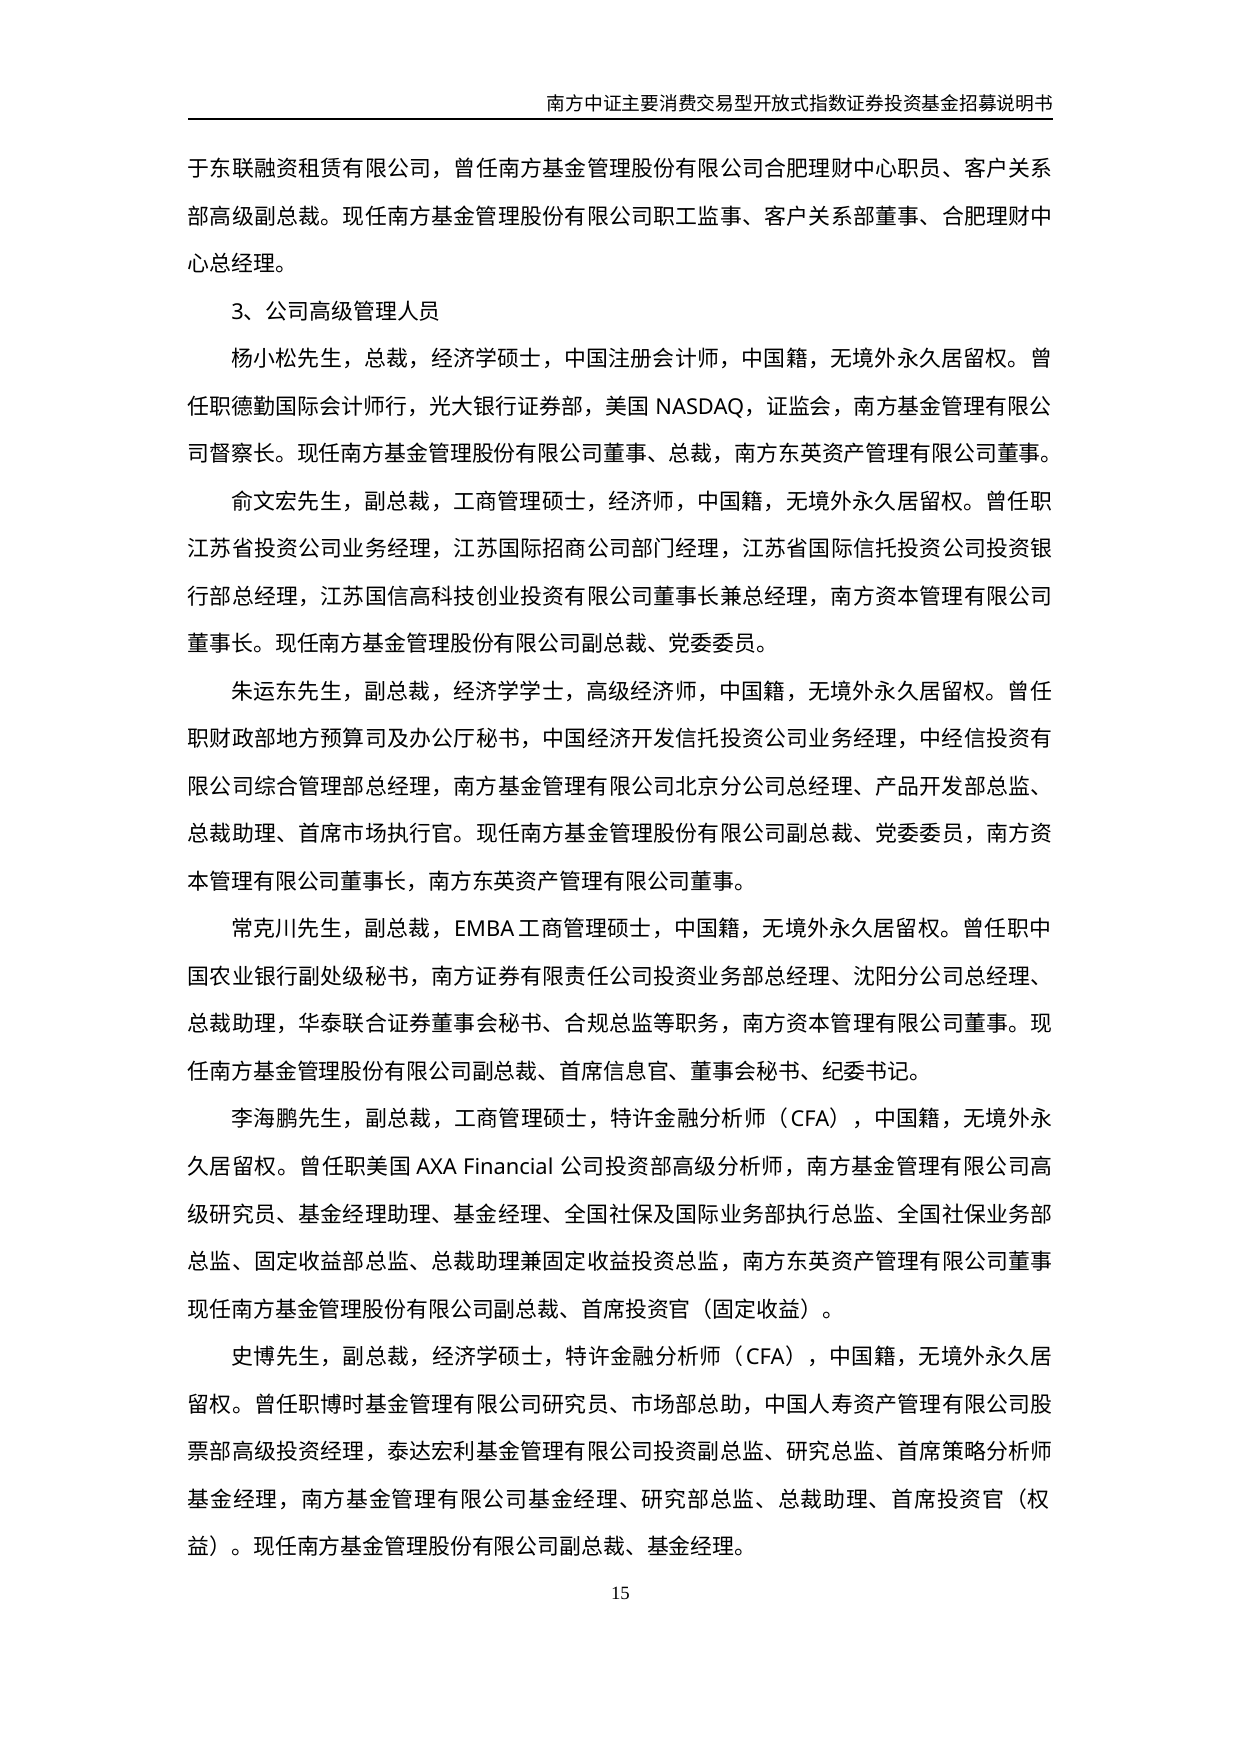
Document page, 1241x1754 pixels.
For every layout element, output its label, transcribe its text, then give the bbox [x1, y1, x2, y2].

text 3、公司高级管理人员 [187, 294, 1053, 325]
text 朱运东先生，副总裁，经济学学士，高级经济师，中国籍，无境外永久居留权。曾任职财政部地方预算司及办公厅秘书，中国经济开发信托投资公司业务经理，中经信投资有限公司综合管理部总经理，南方基金管理有限公司北京分公司总经理、产品开发部总监、总裁助理、首席市场执行官。现任南方基金管理股份有限公司副总裁、党委委员，南方资本管理有限公司董事长，南方东英资产管理有限公司董事。 [187, 674, 1053, 896]
text 李海鹏先生，副总裁，工商管理硕士，特许金融分析师（CFA），中国籍，无境外永久居留权。曾任职美国AXA Financial 公司投资部高级分析师，南方基金管理有限公司高级研究员、基金经理助理、基金经理、全国社保及国际业务部执行总监、全国社保业务部总监、固定收益部总监、总裁助理兼固定收益投资总监，南方东英资产管理有限公司董事。现任南方基金管理股份有限公司副总裁、首席投资官（固定收益）。 [187, 1101, 1053, 1323]
text 俞文宏先生，副总裁，工商管理硕士，经济师，中国籍，无境外永久居留权。曾任职江苏省投资公司业务经理，江苏国际招商公司部门经理，江苏省国际信托投资公司投资银行部总经理，江苏国信高科技创业投资有限公司董事长兼总经理，南方资本管理有限公司董事长。现任南方基金管理股份有限公司副总裁、党委委员。 [187, 484, 1053, 658]
text 史博先生，副总裁，经济学硕士，特许金融分析师（CFA），中国籍，无境外永久居留权。曾任职博时基金管理有限公司研究员、市场部总助，中国人寿资产管理有限公司股票部高级投资经理，泰达宏利基金管理有限公司投资副总监、研究总监、首席策略分析师、基金经理，南方基金管理有限公司基金经理、研究部总监、总裁助理、首席投资官（权益）。现任南方基金管理股份有限公司副总裁、基金经理。 [187, 1339, 1053, 1561]
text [187, 151, 1053, 278]
text 杨小松先生，总裁，经济学硕士，中国注册会计师，中国籍，无境外永久居留权。曾任职德勤国际会计师行，光大银行证券部，美国NASDAQ，证监会，南方基金管理有限公司督察长。现任南方基金管理股份有限公司董事、总裁，南方东英资产管理有限公司董事。 [187, 341, 1053, 468]
text 常克川先生，副总裁，EMBA工商管理硕士，中国籍，无境外永久居留权。曾任职中国农业银行副处级秘书，南方证券有限责任公司投资业务部总经理、沈阳分公司总经理、总裁助理，华泰联合证券董事会秘书、合规总监等职务，南方资本管理有限公司董事。现任南方基金管理股份有限公司副总裁、首席信息官、董事会秘书、纪委书记。 [187, 911, 1053, 1086]
